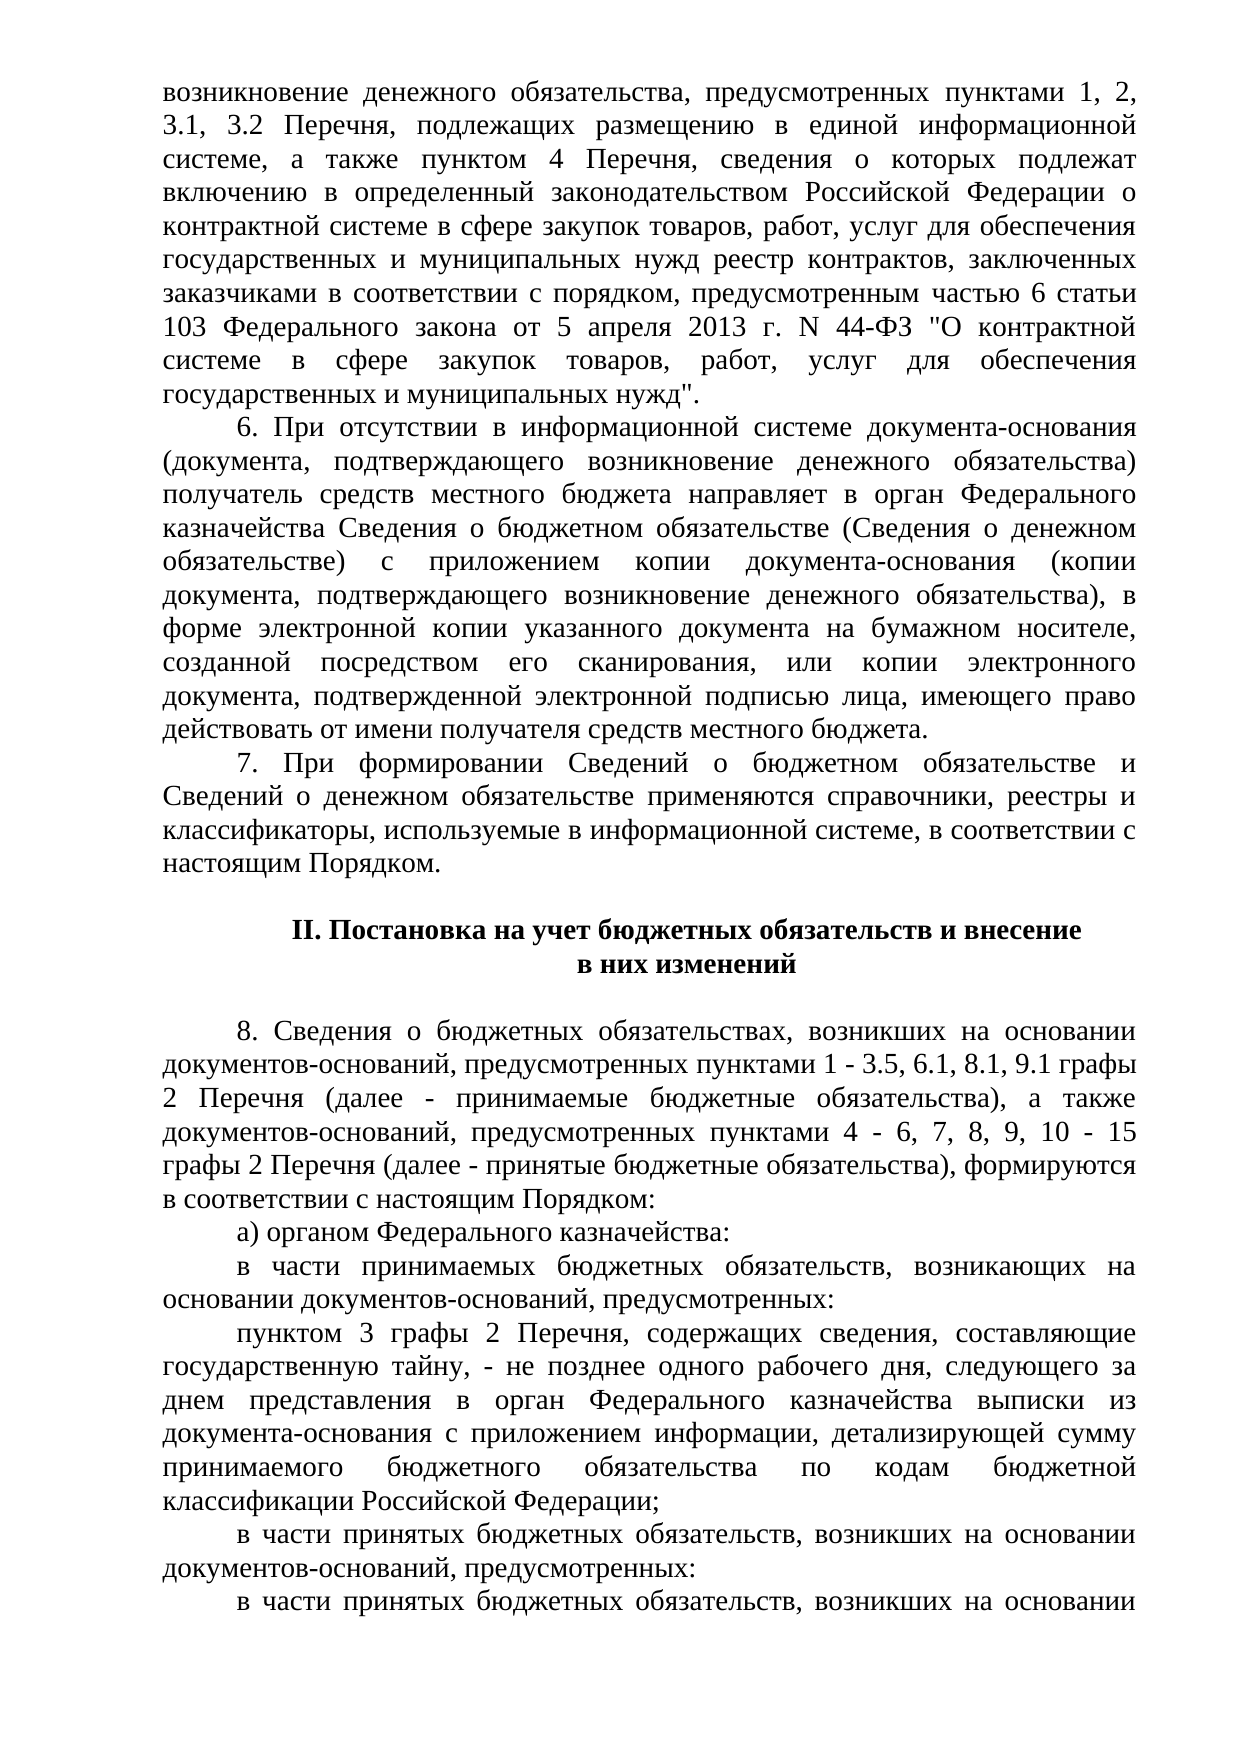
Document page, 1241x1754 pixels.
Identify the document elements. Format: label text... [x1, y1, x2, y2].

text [162, 1516, 1137, 1583]
text 8. Сведения о бюджетных обязательствах, возникших на основании документов-оснований, предусмотренных пунктами 1 - 3.5, 6.1, 8.1, 9.1 графы 2 Перечня (далее - принимаемые бюджетные обязательства), а также документов-оснований, предусмотренных пунктами 4 - 6, 7, 8, 9, 10 - 15 графы 2 Перечня (далее - принятые бюджетные обязательства), формируются в соответствии с настоящим Порядком: [162, 1013, 1137, 1214]
text 7. При формировании Сведений о бюджетном обязательстве и Сведений о денежном обязательстве применяются справочники, реестры и классификаторы, используемые в информационной системе, в соответствии с настоящим Порядком. [162, 745, 1137, 879]
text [162, 74, 1137, 409]
title II. Постановка на учет бюджетных обязательств и внесение [162, 912, 1137, 946]
text 6. При отсутствии в информационной системе документа-основания (документа, подтверждающего возникновение денежного обязательства) получатель средств местного бюджета направляет в орган Федерального казначейства Сведения о бюджетном обязательстве (Сведения о денежном обязательстве) с приложением копии документа-основания (копии документа, подтверждающего возникновение денежного обязательства), в форме электронной копии указанного документа на бумажном носителе, созданной посредством его сканирования, или копии электронного документа, подтвержденной электронной подписью лица, имеющего право действовать от имени получателя средств местного бюджета. [162, 409, 1137, 745]
text в части принимаемых бюджетных обязательств, возникающих на основании документов-оснований, предусмотренных: [162, 1248, 1137, 1315]
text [162, 1583, 1137, 1617]
title в них изменений [162, 946, 1137, 979]
text а) органом Федерального казначейства: [162, 1214, 1137, 1248]
text пунктом 3 графы 2 Перечня, содержащих сведения, составляющие государственную тайну, - не позднее одного рабочего дня, следующего за днем представления в орган Федерального казначейства выписки из документа-основания с приложением информации, детализирующей сумму принимаемого бюджетного обязательства по кодам бюджетной классификации Российской Федерации; [162, 1315, 1137, 1516]
